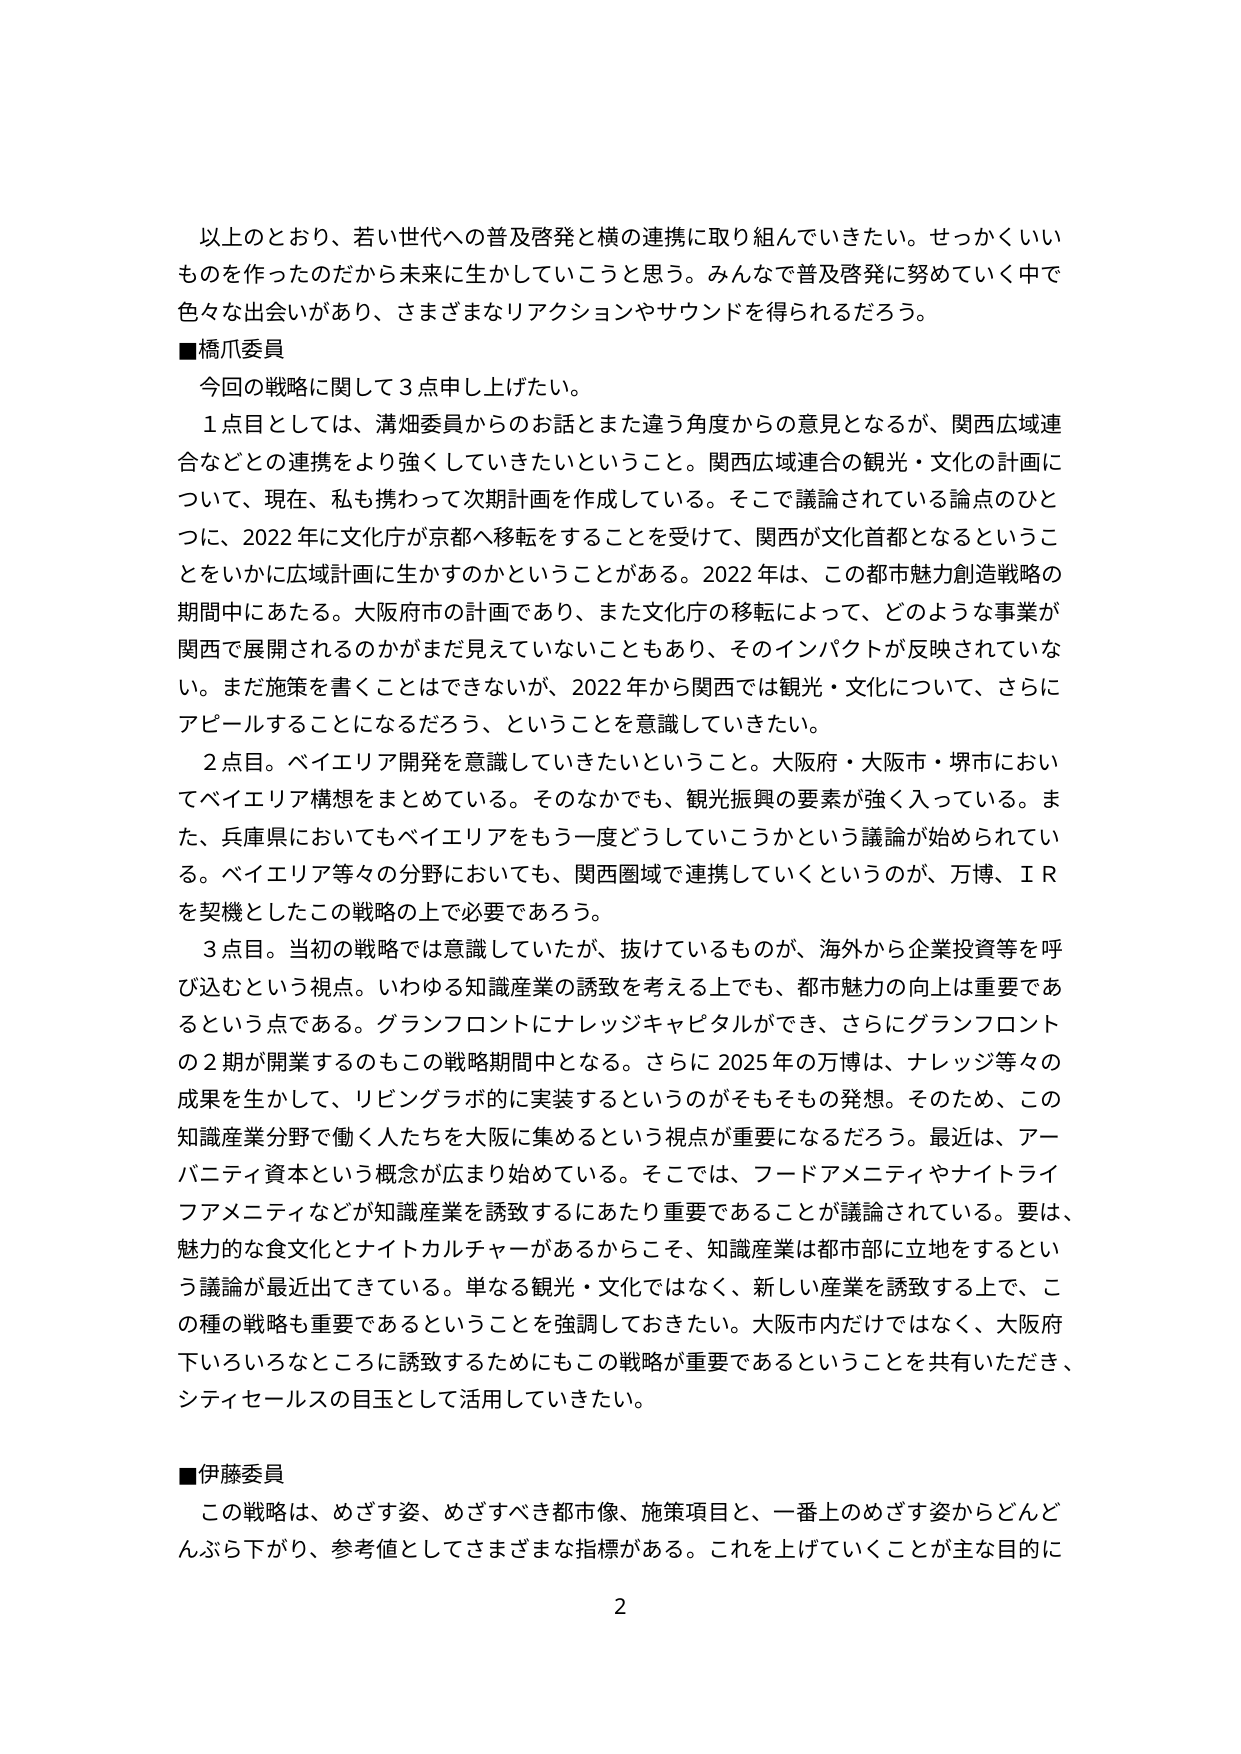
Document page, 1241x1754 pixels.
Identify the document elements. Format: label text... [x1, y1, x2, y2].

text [177, 1492, 1063, 1567]
text 今回の戦略に関して３点申し上げたい。 [177, 367, 1063, 404]
text ３点目。当初の戦略では意識していたが、抜けているものが、海外から企業投資等を呼び込むという視点。いわゆる知識産業の誘致を考える上でも、都市魅力の向上は重要であるという点である。グランフロントにナレッジキャピタルができ、さらにグランフロントの２期が開業するのもこの戦略期間中となる。さらに2025年の万博は、ナレッジ等々の成果を生かして、リビングラボ的に実装するというのがそもそもの発想。そのため、この知識産業分野で働く人たちを大阪に集めるという視点が重要になるだろう。最近は、アーバニティ資本という概念が広まり始めている。そこでは、フードアメニティやナイトライフアメニティなどが知識産業を誘致するにあたり重要であることが議論されている。要は、魅力的な食文化とナイトカルチャーがあるからこそ、知識産業は都市部に立地をするという議論が最近出てきている。単なる観光・文化ではなく、新しい産業を誘致する上で、この種の戦略も重要であるということを強調しておきたい。大阪市内だけではなく、大阪府下いろいろなところに誘致するためにもこの戦略が重要であるということを共有いただき、シティセールスの目玉として活用していきたい。 [177, 929, 1063, 1417]
text 以上のとおり、若い世代への普及啓発と横の連携に取り組んでいきたい。せっかくいいものを作ったのだから未来に生かしていこうと思う。みんなで普及啓発に努めていく中で、色々な出会いがあり、さまざまなリアクションやサウンドを得られるだろう。 [177, 217, 1063, 329]
text １点目としては、溝畑委員からのお話とまた違う角度からの意見となるが、関西広域連合などとの連携をより強くしていきたいということ。関西広域連合の観光・文化の計画について、現在、私も携わって次期計画を作成している。そこで議論されている論点のひとつに、2022年に文化庁が京都へ移転をすることを受けて、関西が文化首都となるということをいかに広域計画に生かすのかということがある。2022年は、この都市魅力創造戦略の期間中にあたる。大阪府市の計画であり、また文化庁の移転によって、どのような事業が関西で展開されるのかがまだ見えていないこともあり、そのインパクトが反映されていない。まだ施策を書くことはできないが、2022年から関西では観光・文化について、さらにアピールすることになるだろう、ということを意識していきたい。 [177, 404, 1063, 742]
text ■伊藤委員 [177, 1454, 1063, 1492]
text ■橋爪委員 [177, 329, 1063, 367]
text ２点目。ベイエリア開発を意識していきたいということ。大阪府・大阪市・堺市においてベイエリア構想をまとめている。そのなかでも、観光振興の要素が強く入っている。また、兵庫県においてもベイエリアをもう一度どうしていこうかという議論が始められている。ベイエリア等々の分野においても、関西圏域で連携していくというのが、万博、ＩＲを契機としたこの戦略の上で必要であろう。 [177, 742, 1063, 929]
